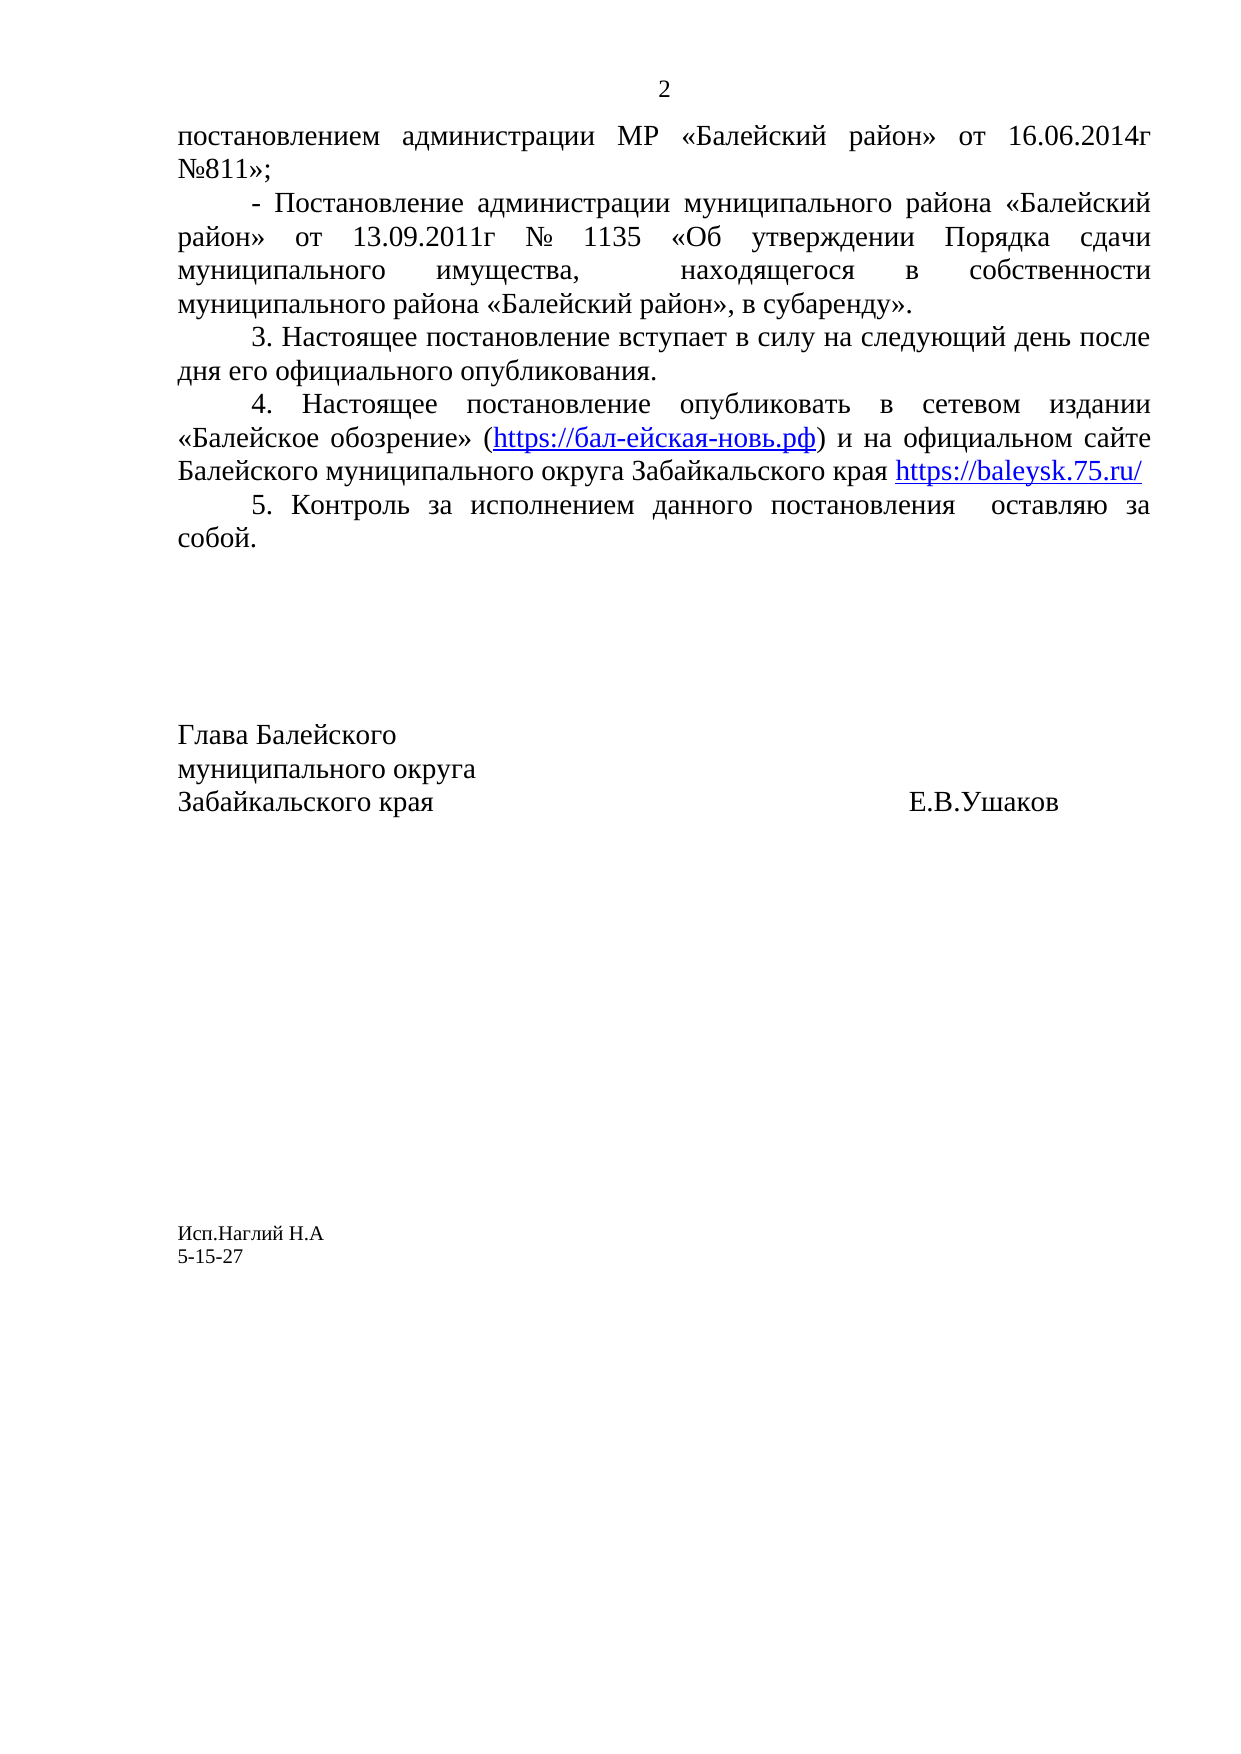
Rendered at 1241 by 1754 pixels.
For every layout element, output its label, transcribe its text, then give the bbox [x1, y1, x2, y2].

text муниципального округа [177, 751, 1152, 784]
text 5. Контроль за исполнением данного постановления оставляю за собой. [177, 487, 1152, 554]
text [177, 118, 1152, 185]
text 3. Настоящее постановление вступает в силу на следующий день после дня его официального опубликования. [177, 319, 1152, 386]
text Исп.Наглий Н.А [177, 1220, 1152, 1244]
text 4. Настоящее постановление опубликовать в сетевом издании «Балейское обозрение» (https://бал-ейская-новь.рф) и на официальном сайте Балейского муниципального округа Забайкальского края https://baleysk.75.ru/ [177, 386, 1152, 487]
text - Постановление администрации муниципального района «Балейский район» от 13.09.2011г № 1135 «Об утверждении Порядка сдачи муниципального имущества, находящегося в собственности муниципального района «Балейский район», в субаренду». [177, 185, 1152, 319]
text Глава Балейского [177, 717, 1152, 751]
text Забайкальского края Е.В.Ушаков [177, 784, 1152, 818]
text 5-15-27 [177, 1244, 1152, 1268]
